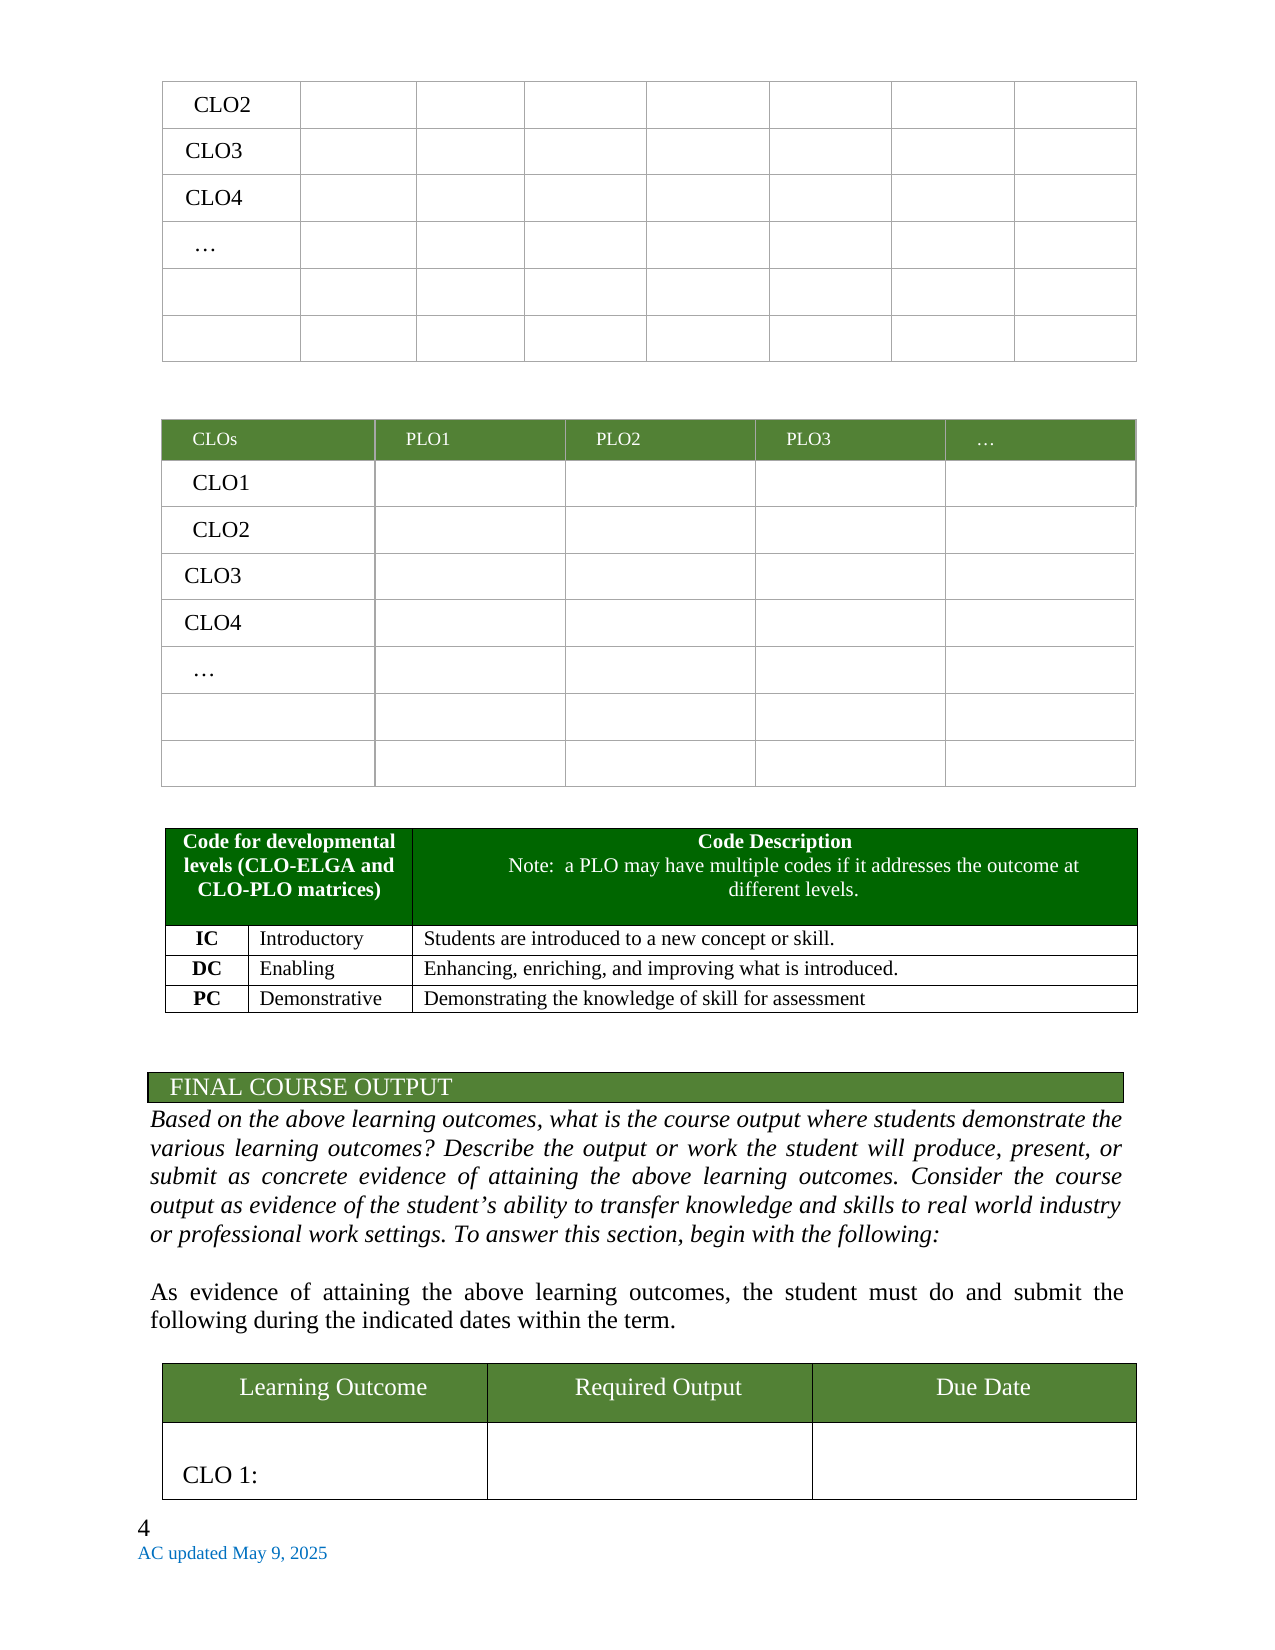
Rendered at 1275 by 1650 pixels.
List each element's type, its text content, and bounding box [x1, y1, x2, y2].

table_cell [301, 222, 416, 268]
table_cell [770, 175, 891, 221]
table_cell [376, 600, 565, 646]
table_cell [163, 316, 300, 361]
text As evidence of attaining the above learning outcomes, the student must do and submit the following during the indicated dates within the term. [150, 1277, 1126, 1334]
table_cell [756, 461, 945, 506]
text Based on the above learning outcomes, what is the course output where students demonstrate the various learning outcomes? Describe the output or work the student will produce, present, or submit as concrete evidence of attaining the above learning outcomes. Consider the course output as evidence of the student’s ability to transfer knowledge and skills to real world industry or professional work settings. To answer this section, begin with the following: [150, 1054, 1125, 1248]
table_header PLO2 [566, 420, 755, 460]
table_cell [770, 316, 891, 361]
table_header CLOs [162, 420, 374, 460]
table_cell [163, 269, 300, 315]
table_cell [525, 129, 646, 174]
table_cell CLO1 [162, 461, 374, 506]
table_cell [525, 175, 646, 221]
table_cell [1015, 82, 1136, 128]
table_cell [525, 316, 646, 361]
table_cell [301, 129, 416, 174]
table_header PLO3 [756, 420, 945, 460]
table_cell [417, 129, 524, 174]
table_cell CLO 1: [163, 1423, 487, 1499]
table_cell [770, 129, 891, 174]
table_cell Enabling [249, 956, 412, 985]
table_header … [946, 420, 1135, 460]
table_cell [376, 694, 565, 740]
table_cell [647, 222, 769, 268]
table_cell [301, 269, 416, 315]
table_cell [647, 129, 769, 174]
table_cell [566, 741, 755, 786]
table_cell [376, 461, 565, 506]
table_cell [1015, 316, 1136, 361]
table_cell [376, 507, 565, 553]
table_cell [301, 82, 416, 128]
table_cell [1015, 269, 1136, 315]
table_cell [946, 740, 1135, 786]
table_cell [770, 222, 891, 268]
table_cell [946, 506, 1135, 553]
table_cell [376, 741, 565, 786]
table_cell [376, 647, 565, 693]
table_cell [566, 554, 755, 599]
table_cell [566, 647, 755, 693]
table_cell [301, 175, 416, 221]
table_cell [417, 222, 524, 268]
table_cell [566, 461, 755, 506]
table_cell CLO2 [163, 82, 300, 128]
table_header Learning Outcome [163, 1364, 487, 1422]
table_cell [946, 553, 1135, 599]
table_cell [525, 222, 646, 268]
table_cell [647, 175, 769, 221]
table_cell [813, 1423, 1136, 1499]
table_cell CLO3 [162, 554, 374, 599]
table_cell [756, 507, 945, 553]
table_cell Demonstrative [249, 986, 412, 1012]
table_cell [488, 1423, 812, 1499]
table_cell … [162, 647, 374, 693]
table_cell [946, 646, 1135, 693]
table_header Required Output [488, 1364, 812, 1422]
table_cell [892, 269, 1014, 315]
table_cell CLO4 [162, 600, 374, 646]
table_header Code for developmental levels (CLO-ELGA and CLO-PLO matrices) [166, 829, 412, 925]
table_cell [1015, 175, 1136, 221]
table_cell [376, 554, 565, 599]
table_cell [647, 269, 769, 315]
table_cell [417, 269, 524, 315]
table_cell CLO4 [163, 175, 300, 221]
table_cell [1015, 129, 1136, 174]
table_cell [566, 507, 755, 553]
table_cell Students are introduced to a new concept or skill. [413, 926, 1137, 955]
table_cell [756, 647, 945, 693]
table_cell [417, 316, 524, 361]
table_cell [770, 82, 891, 128]
table_cell Demonstrating the knowledge of skill for assessment [413, 986, 1137, 1012]
table_cell [756, 554, 945, 599]
table_cell [756, 600, 945, 646]
table_cell [946, 461, 1135, 506]
table_cell [1015, 222, 1136, 268]
table_cell Introductory [249, 926, 412, 955]
table_cell [417, 175, 524, 221]
table_cell [525, 82, 646, 128]
table_cell IC [166, 926, 248, 955]
table_cell [892, 129, 1014, 174]
table_cell [892, 175, 1014, 221]
table_cell [525, 269, 646, 315]
table_cell PC [166, 986, 248, 1012]
table_header Due Date [813, 1364, 1136, 1422]
table_cell [162, 694, 374, 740]
table_cell CLO3 [163, 129, 300, 174]
table_cell DC [166, 956, 248, 985]
table_cell [647, 316, 769, 361]
table_cell [892, 82, 1014, 128]
table_cell [756, 694, 945, 740]
table_cell [162, 741, 374, 786]
table_cell [647, 82, 769, 128]
table_cell … [163, 222, 300, 268]
table_cell CLO2 [162, 507, 374, 553]
table_cell [756, 741, 945, 786]
table_cell [301, 316, 416, 361]
table_cell [770, 269, 891, 315]
table_cell [892, 316, 1014, 361]
table_cell [946, 599, 1135, 646]
table_cell [417, 82, 524, 128]
table_cell [946, 693, 1135, 740]
table_header PLO1 [376, 420, 565, 460]
table_cell [566, 694, 755, 740]
table_cell [892, 222, 1014, 268]
table_cell Enhancing, enriching, and improving what is introduced. [413, 956, 1137, 985]
table_header Code Description Note: a PLO may have multiple codes if it addresses the outcome at different levels. [413, 829, 1137, 925]
table_cell [566, 600, 755, 646]
